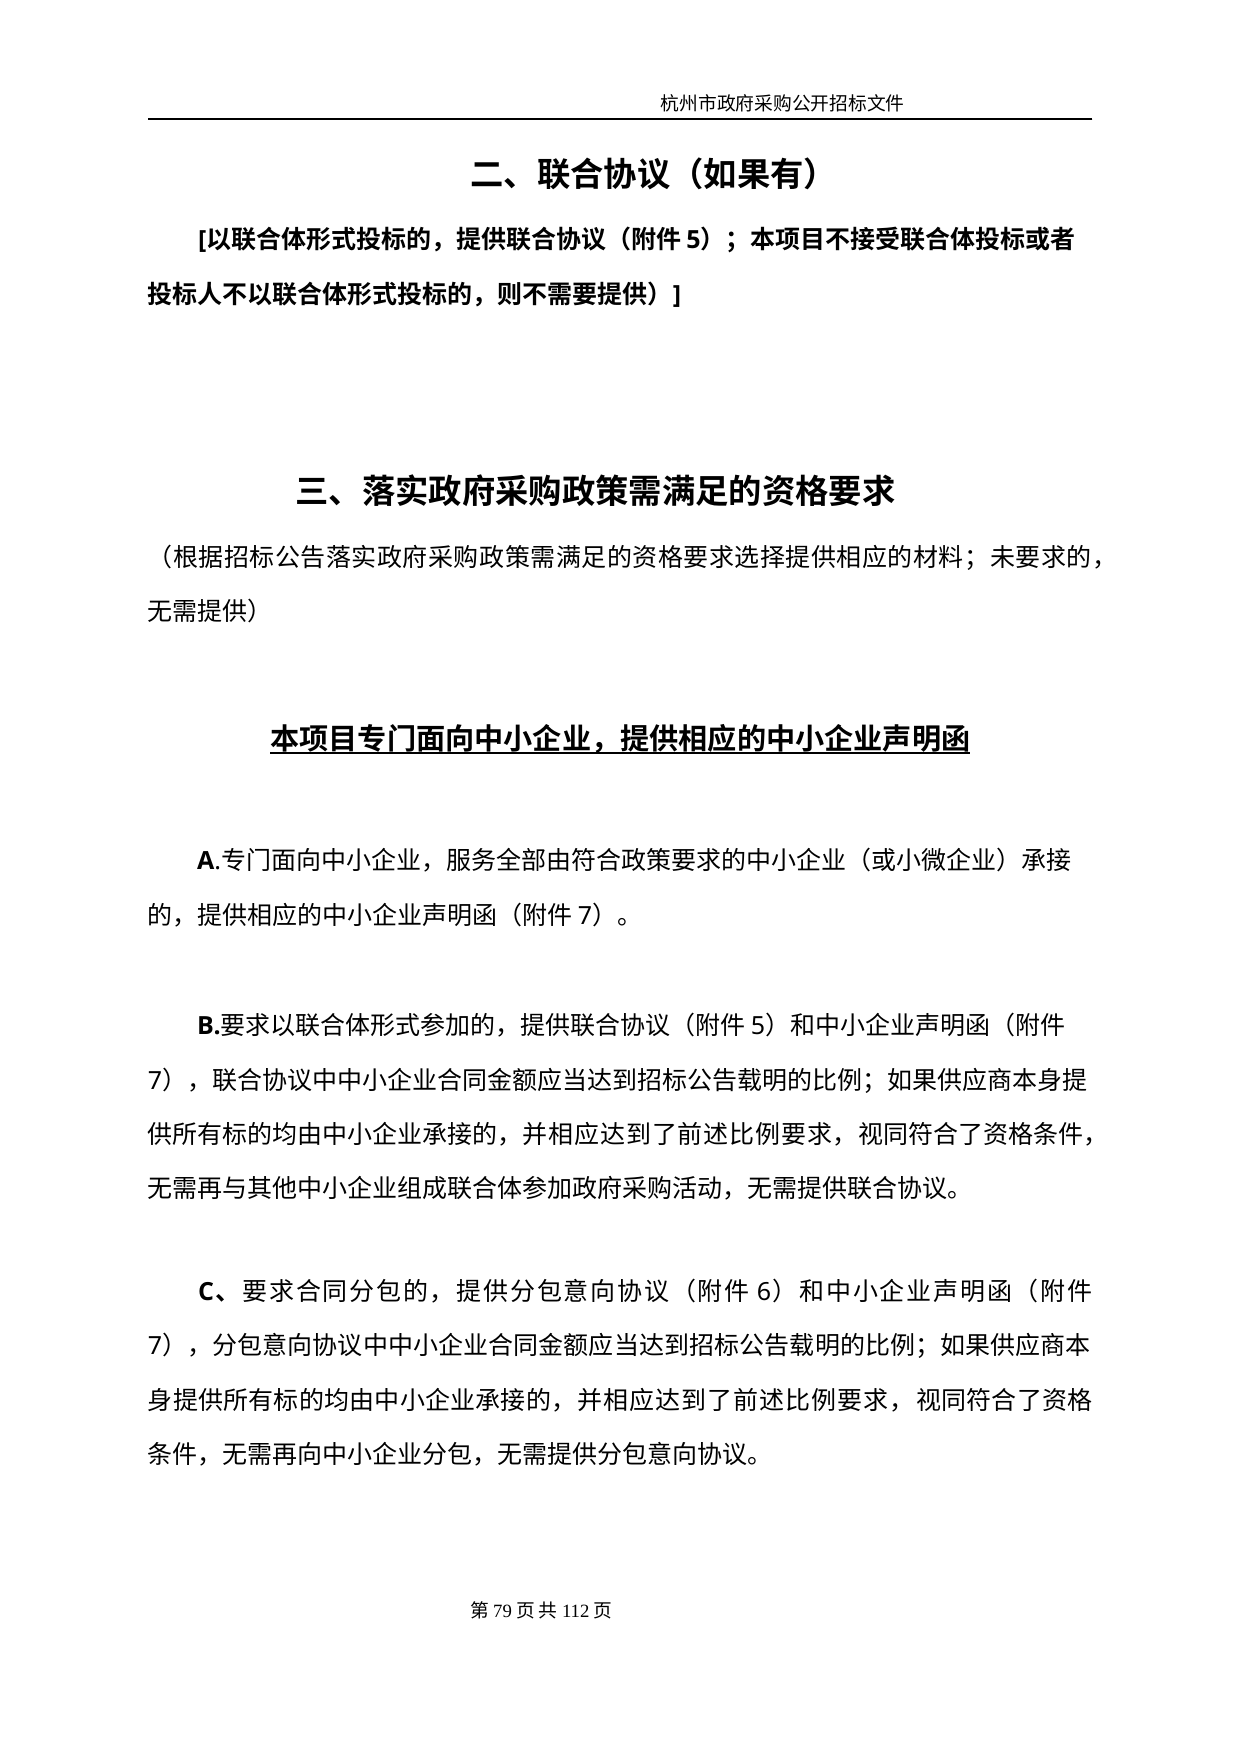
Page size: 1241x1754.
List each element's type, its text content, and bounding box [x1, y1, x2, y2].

text 三、落实政府采购政策需满足的资格要求 [148, 465, 1042, 513]
text 二、联合协议（如果有） [148, 148, 1092, 196]
text C、要求合同分包的，提供分包意向协议（附件6）和中小企业声明函（附件7），分包意向协议中中小企业合同金额应当达到招标公告载明的比例；如果供应商本身提供所有标的均由中小企业承接的，并相应达到了前述比例要求，视同符合了资格条件，无需再向中小企业分包，无需提供分包意向协议。 [148, 1271, 1092, 1471]
text A.专门面向中小企业，服务全部由符合政策要求的中小企业（或小微企业）承接的，提供相应的中小企业声明函（附件7）。 [148, 841, 1092, 931]
text [以联合体形式投标的，提供联合协议（附件5）；本项目不接受联合体投标或者投标人不以联合体形式投标的，则不需要提供）] [148, 220, 1092, 311]
text （根据招标公告落实政府采购政策需满足的资格要求选择提供相应的材料；未要求的，无需提供） [148, 537, 1092, 628]
text B.要求以联合体形式参加的，提供联合协议（附件5）和中小企业声明函（附件7），联合协议中中小企业合同金额应当达到招标公告载明的比例；如果供应商本身提供所有标的均由中小企业承接的，并相应达到了前述比例要求，视同符合了资格条件，无需再与其他中小企业组成联合体参加政府采购活动，无需提供联合协议。 [148, 1006, 1092, 1205]
text 本项目专门面向中小企业，提供相应的中小企业声明函 [148, 716, 1092, 758]
